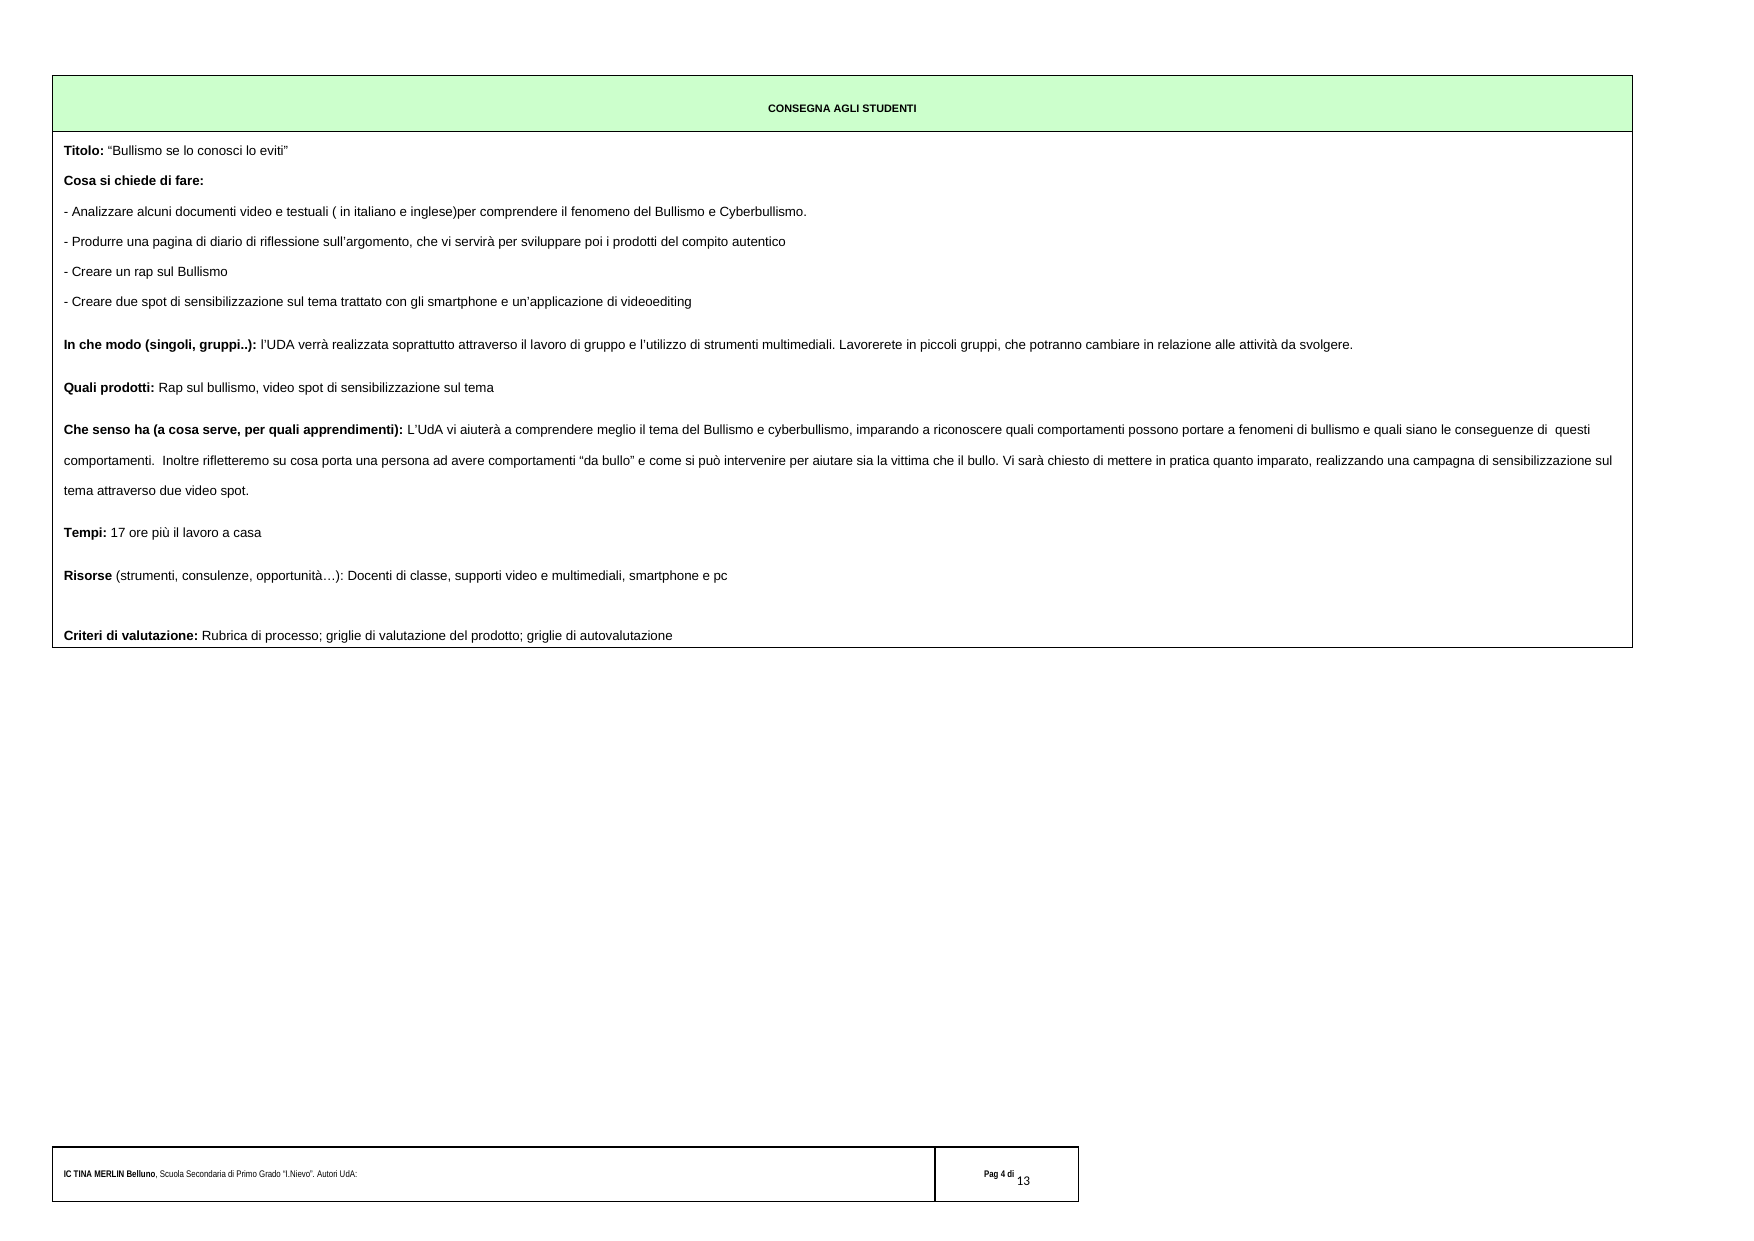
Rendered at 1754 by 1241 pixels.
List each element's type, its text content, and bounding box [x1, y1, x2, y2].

table_cell Titolo: “Bullismo se lo conosci lo eviti” Cosa si chiede di fare: - Analizzare alcuni documenti video e testuali ( in italiano e inglese)per comprendere il fenomeno del Bullismo e Cyberbullismo. - Produrre una pagina di diario di riflessione sull’argomento, che vi servirà per sviluppare poi i prodotti del compito autentico - Creare un rap sul Bullismo - Creare due spot di sensibilizzazione sul tema trattato con gli smartphone e un’applicazione di videoediting In che modo (singoli, gruppi..): l’UDA verrà realizzata soprattutto attraverso il lavoro di gruppo e l’utilizzo di strumenti multimediali. Lavorerete in piccoli gruppi, che potranno cambiare in relazione alle attività da svolgere. Quali prodotti: Rap sul bullismo, video spot di sensibilizzazione sul tema Che senso ha (a cosa serve, per quali apprendimenti): L’UdA vi aiuterà a comprendere meglio il tema del Bullismo e cyberbullismo, imparando a riconoscere quali comportamenti possono portare a fenomeni di bullismo e quali siano le conseguenze di questi comportamenti. Inoltre rifletteremo su cosa porta una persona ad avere comportamenti “da bullo” e come si può intervenire per aiutare sia la vittima che il bullo. Vi sarà chiesto di mettere in pratica quanto imparato, realizzando una campagna di sensibilizzazione sul tema attraverso due video spot. Tempi: 17 ore più il lavoro a casa Risorse (strumenti, consulenze, opportunità…): Docenti di classe, supporti video e multimediali, smartphone e pc Criteri di valutazione: Rubrica di processo; griglie di valutazione del prodotto; griglie di autovalutazione [53, 132, 1632, 647]
table_header CONSEGNA AGLI STUDENTI [53, 76, 1632, 131]
